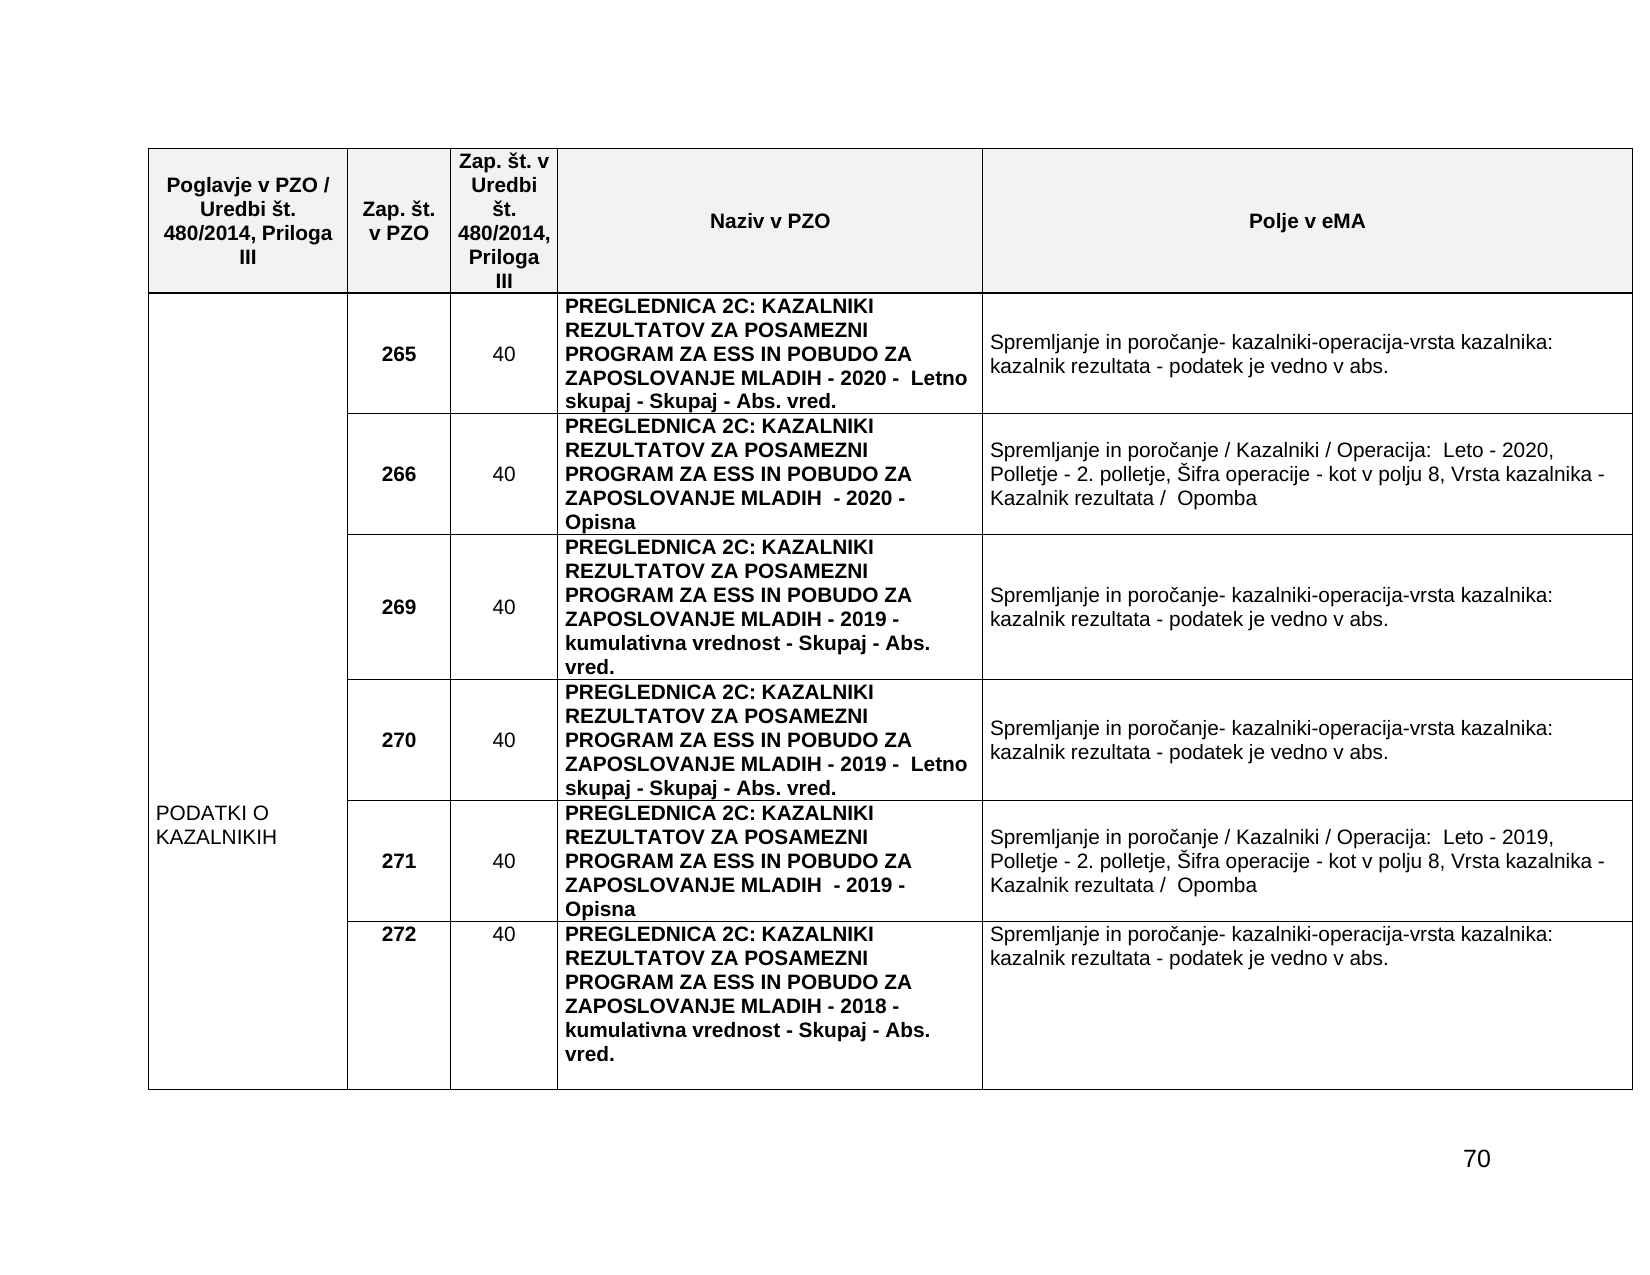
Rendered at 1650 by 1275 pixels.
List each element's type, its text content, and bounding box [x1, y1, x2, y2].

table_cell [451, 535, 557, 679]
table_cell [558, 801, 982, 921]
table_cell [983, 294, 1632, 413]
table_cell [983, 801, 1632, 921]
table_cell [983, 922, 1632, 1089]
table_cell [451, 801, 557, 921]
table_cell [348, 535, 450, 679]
table_header Naziv v PZO [558, 149, 982, 292]
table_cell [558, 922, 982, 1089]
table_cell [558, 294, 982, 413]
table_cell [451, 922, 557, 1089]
table_header Polje v eMA [983, 149, 1632, 292]
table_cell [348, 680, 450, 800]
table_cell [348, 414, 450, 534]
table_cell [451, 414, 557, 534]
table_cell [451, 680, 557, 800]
table_header Zap. št. v Uredbi št. 480/2014, Priloga III [451, 149, 557, 292]
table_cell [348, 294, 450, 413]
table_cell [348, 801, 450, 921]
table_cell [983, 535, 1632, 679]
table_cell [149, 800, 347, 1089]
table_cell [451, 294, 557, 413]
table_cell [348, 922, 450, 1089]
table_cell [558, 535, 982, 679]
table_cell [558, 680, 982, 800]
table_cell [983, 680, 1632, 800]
table_header Zap. št. v PZO [348, 149, 450, 292]
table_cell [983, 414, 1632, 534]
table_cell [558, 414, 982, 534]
table_header Poglavje v PZO / Uredbi št. 480/2014, Priloga III [149, 149, 347, 292]
